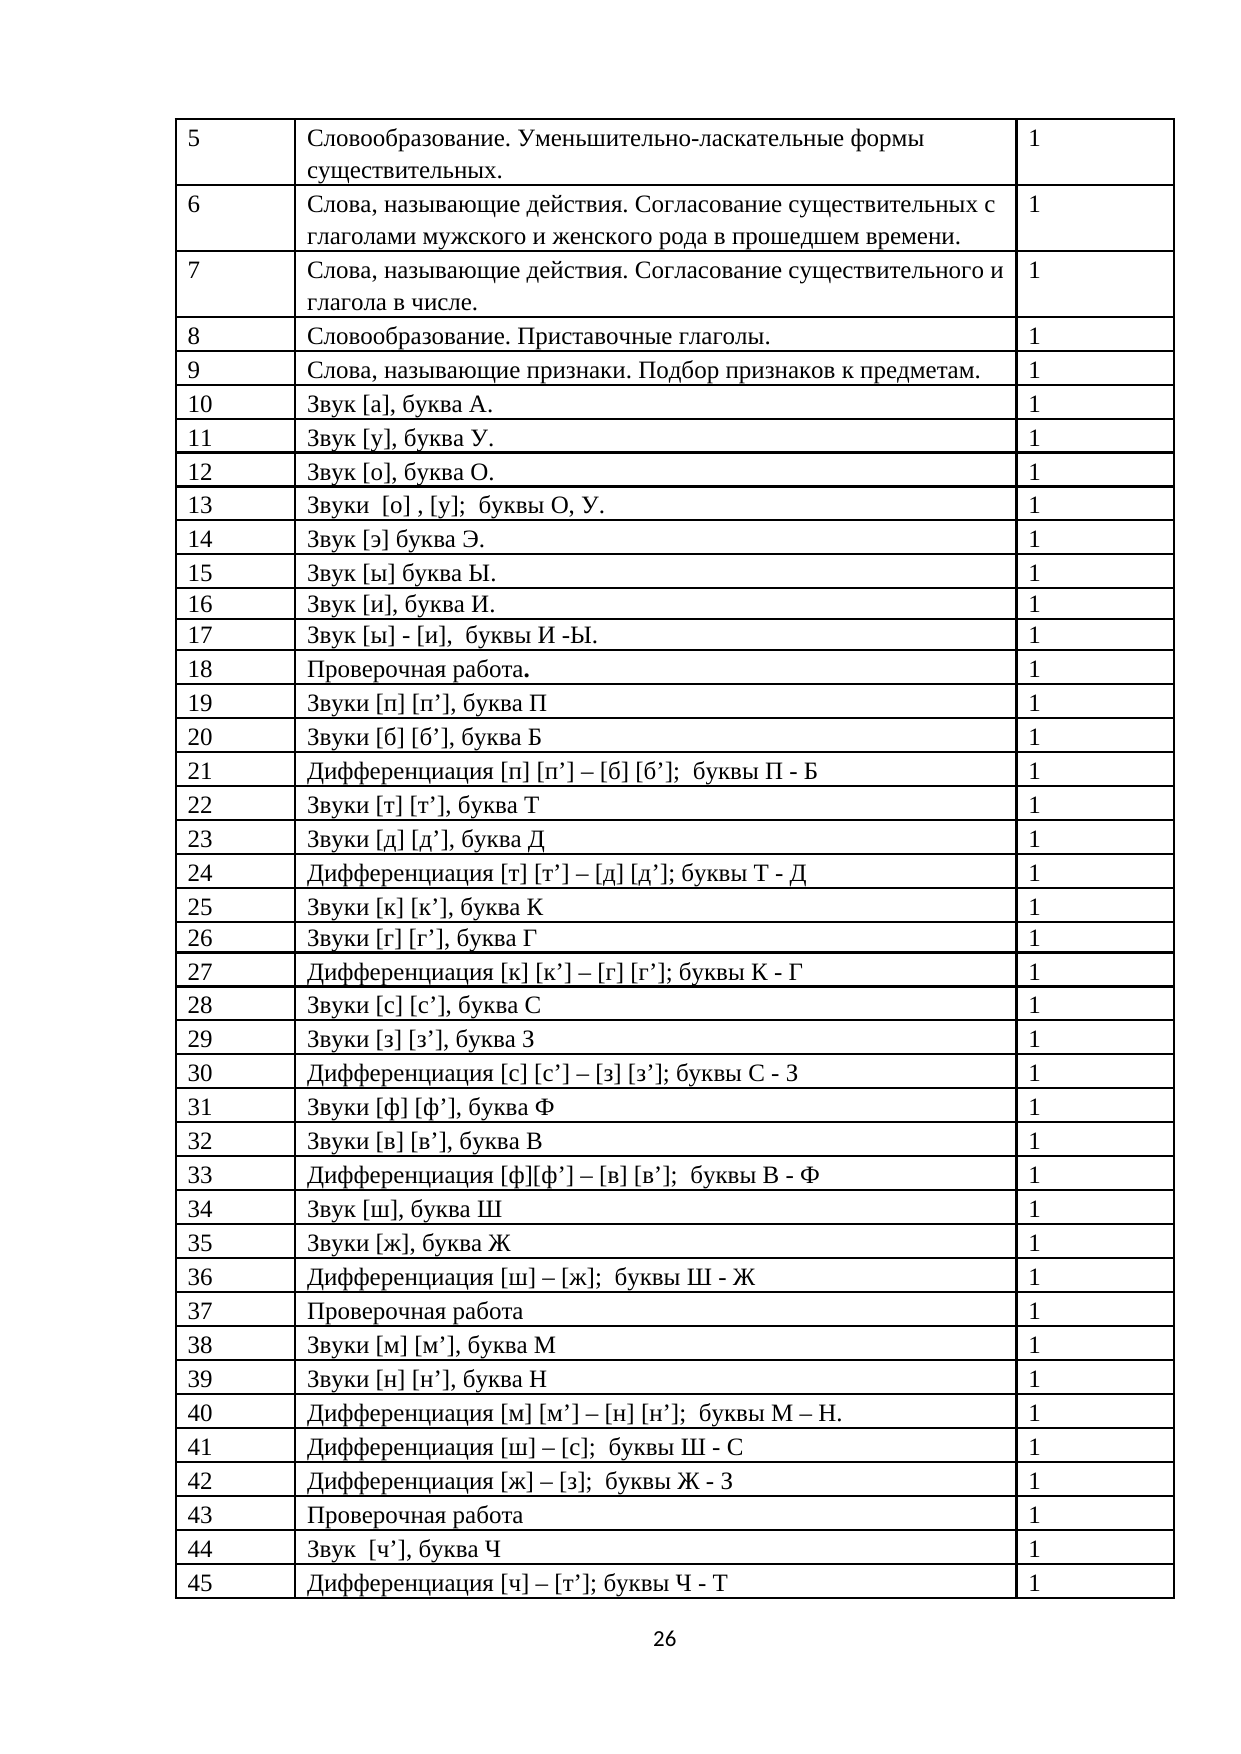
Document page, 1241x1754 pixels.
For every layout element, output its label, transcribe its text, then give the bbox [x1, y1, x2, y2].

table_cell Дифференциация [с] [с’] – [з] [з’]; буквы С - З [296, 1055, 1015, 1087]
table_cell Дифференциация [м] [м’] – [н] [н’]; буквы М – Н. [296, 1395, 1015, 1427]
table_cell Звуки [п] [п’], буква П [296, 685, 1015, 717]
table_cell 11 [177, 420, 294, 451]
table_cell Звуки [б] [б’], буква Б [296, 719, 1015, 751]
table_cell Звук [ш], буква Ш [296, 1191, 1015, 1223]
table_cell Звук [о], буква О. [296, 454, 1015, 485]
table_cell Звук [ы] буква Ы. [296, 555, 1015, 587]
table_cell 28 [177, 988, 294, 1019]
table_cell Проверочная работа [296, 1497, 1015, 1529]
table_cell 14 [177, 521, 294, 553]
table_cell 42 [177, 1463, 294, 1495]
table_cell Дифференциация [ш] – [с]; буквы Ш - С [296, 1429, 1015, 1461]
table_cell 1 [1018, 855, 1173, 887]
table_cell 29 [177, 1021, 294, 1053]
table_cell Звук [и], буква И. [296, 589, 1015, 618]
table_cell Дифференциация [ч] – [т’]; буквы Ч - Т [296, 1565, 1015, 1597]
table_cell 25 [177, 889, 294, 921]
table_cell 1 [1018, 318, 1173, 349]
table_cell 1 [1018, 651, 1173, 683]
table_cell 32 [177, 1123, 294, 1155]
table_cell 22 [177, 787, 294, 819]
table_cell 18 [177, 651, 294, 683]
table_cell Слова, называющие действия. Согласование существительного и глагола в числе. [296, 252, 1015, 316]
table_cell 19 [177, 685, 294, 717]
table_cell Звуки [н] [н’], буква Н [296, 1361, 1015, 1393]
table_cell 1 [1018, 753, 1173, 785]
table_cell 27 [177, 954, 294, 985]
table_cell Словообразование. Уменьшительно-ласкательные формы существительных. [296, 120, 1015, 184]
table_cell 9 [177, 352, 294, 383]
table_cell 10 [177, 386, 294, 417]
table_cell 41 [177, 1429, 294, 1461]
table_cell Звуки [в] [в’], буква В [296, 1123, 1015, 1155]
table_cell 34 [177, 1191, 294, 1223]
table_cell 1 [1018, 1021, 1173, 1053]
table_cell 1 [1018, 1225, 1173, 1257]
table_cell Звук [ч’], буква Ч [296, 1531, 1015, 1563]
table_cell 13 [177, 488, 294, 519]
table_cell 1 [1018, 555, 1173, 587]
table_cell 43 [177, 1497, 294, 1529]
table_cell 21 [177, 753, 294, 785]
table_cell 5 [177, 120, 294, 184]
table_cell 1 [1018, 787, 1173, 819]
table_cell 20 [177, 719, 294, 751]
table_cell 1 [1018, 1293, 1173, 1325]
table_cell 1 [1018, 1259, 1173, 1291]
table_cell 26 [177, 923, 294, 951]
table_cell 39 [177, 1361, 294, 1393]
table_cell 17 [177, 620, 294, 649]
table_cell 31 [177, 1089, 294, 1121]
table_cell 1 [1018, 719, 1173, 751]
table_cell Звуки [c] [c’], буква С [296, 988, 1015, 1019]
table_cell Проверочная работа [296, 1293, 1015, 1325]
table_cell 1 [1018, 1123, 1173, 1155]
table_cell 1 [1018, 252, 1173, 316]
table_cell Дифференциация [ш] – [ж]; буквы Ш - Ж [296, 1259, 1015, 1291]
table_cell 1 [1018, 589, 1173, 618]
table_cell 1 [1018, 186, 1173, 250]
table_cell Звук [у], буква У. [296, 420, 1015, 451]
table_cell 6 [177, 186, 294, 250]
table_cell Звуки [г] [г’], буква Г [296, 923, 1015, 951]
table_cell 1 [1018, 1565, 1173, 1597]
table_cell 1 [1018, 988, 1173, 1019]
table_cell Проверочная работа. [296, 651, 1015, 683]
table_cell Слова, называющие действия. Согласование существительных с глаголами мужского и женского рода в прошедшем времени. [296, 186, 1015, 250]
table_cell 8 [177, 318, 294, 349]
table_cell 1 [1018, 454, 1173, 485]
table_cell 1 [1018, 1395, 1173, 1427]
table_cell Словообразование. Приставочные глаголы. [296, 318, 1015, 349]
table_cell 1 [1018, 521, 1173, 553]
table_cell 1 [1018, 1055, 1173, 1087]
table_cell 33 [177, 1157, 294, 1189]
table_cell 1 [1018, 1191, 1173, 1223]
table_cell 35 [177, 1225, 294, 1257]
table_cell Звуки [к] [к’], буква К [296, 889, 1015, 921]
table_cell 24 [177, 855, 294, 887]
table_cell Звуки [ж], буква Ж [296, 1225, 1015, 1257]
table_cell 12 [177, 454, 294, 485]
table_cell 1 [1018, 889, 1173, 921]
table_cell 1 [1018, 954, 1173, 985]
table_cell 36 [177, 1259, 294, 1291]
table_cell 1 [1018, 1463, 1173, 1495]
table_cell Дифференциация [т] [т’] – [д] [д’]; буквы Т - Д [296, 855, 1015, 887]
table_cell Звук [ы] - [и], буквы И -Ы. [296, 620, 1015, 649]
table_cell 1 [1018, 352, 1173, 383]
table_cell 44 [177, 1531, 294, 1563]
table_cell 1 [1018, 821, 1173, 853]
table_cell Звуки [м] [м’], буква М [296, 1327, 1015, 1359]
table_cell 1 [1018, 1429, 1173, 1461]
table_cell Звук [а], буква А. [296, 386, 1015, 417]
table_cell Звуки [д] [д’], буква Д [296, 821, 1015, 853]
table_cell 1 [1018, 685, 1173, 717]
table_cell Дифференциация [ж] – [з]; буквы Ж - З [296, 1463, 1015, 1495]
table_cell Звуки [з] [з’], буква З [296, 1021, 1015, 1053]
table_cell 1 [1018, 488, 1173, 519]
table_cell 1 [1018, 1361, 1173, 1393]
table_cell 38 [177, 1327, 294, 1359]
table_cell Слова, называющие признаки. Подбор признаков к предметам. [296, 352, 1015, 383]
table_cell 1 [1018, 1157, 1173, 1189]
table_cell Дифференциация [п] [п’] – [б] [б’]; буквы П - Б [296, 753, 1015, 785]
table_cell 1 [1018, 1531, 1173, 1563]
table_cell Звуки [ф] [ф’], буква Ф [296, 1089, 1015, 1121]
table_cell 1 [1018, 620, 1173, 649]
table_cell Дифференциация [к] [к’] – [г] [г’]; буквы К - Г [296, 954, 1015, 985]
table_cell 37 [177, 1293, 294, 1325]
table_cell Звуки [т] [т’], буква Т [296, 787, 1015, 819]
table_cell 1 [1018, 420, 1173, 451]
table_cell 30 [177, 1055, 294, 1087]
table_cell 40 [177, 1395, 294, 1427]
table_cell Дифференциация [ф][ф’] – [в] [в’]; буквы В - Ф [296, 1157, 1015, 1189]
table_cell 23 [177, 821, 294, 853]
table_cell 15 [177, 555, 294, 587]
table_cell 16 [177, 589, 294, 618]
table_cell Звук [э] буква Э. [296, 521, 1015, 553]
table_cell 1 [1018, 1327, 1173, 1359]
table_cell 1 [1018, 923, 1173, 951]
table_cell 7 [177, 252, 294, 316]
table_cell 1 [1018, 386, 1173, 417]
table_cell 1 [1018, 1497, 1173, 1529]
table_cell 1 [1018, 120, 1173, 184]
table_cell 1 [1018, 1089, 1173, 1121]
table_cell 45 [177, 1565, 294, 1597]
table_cell Звуки [о] , [у]; буквы О, У. [296, 488, 1015, 519]
